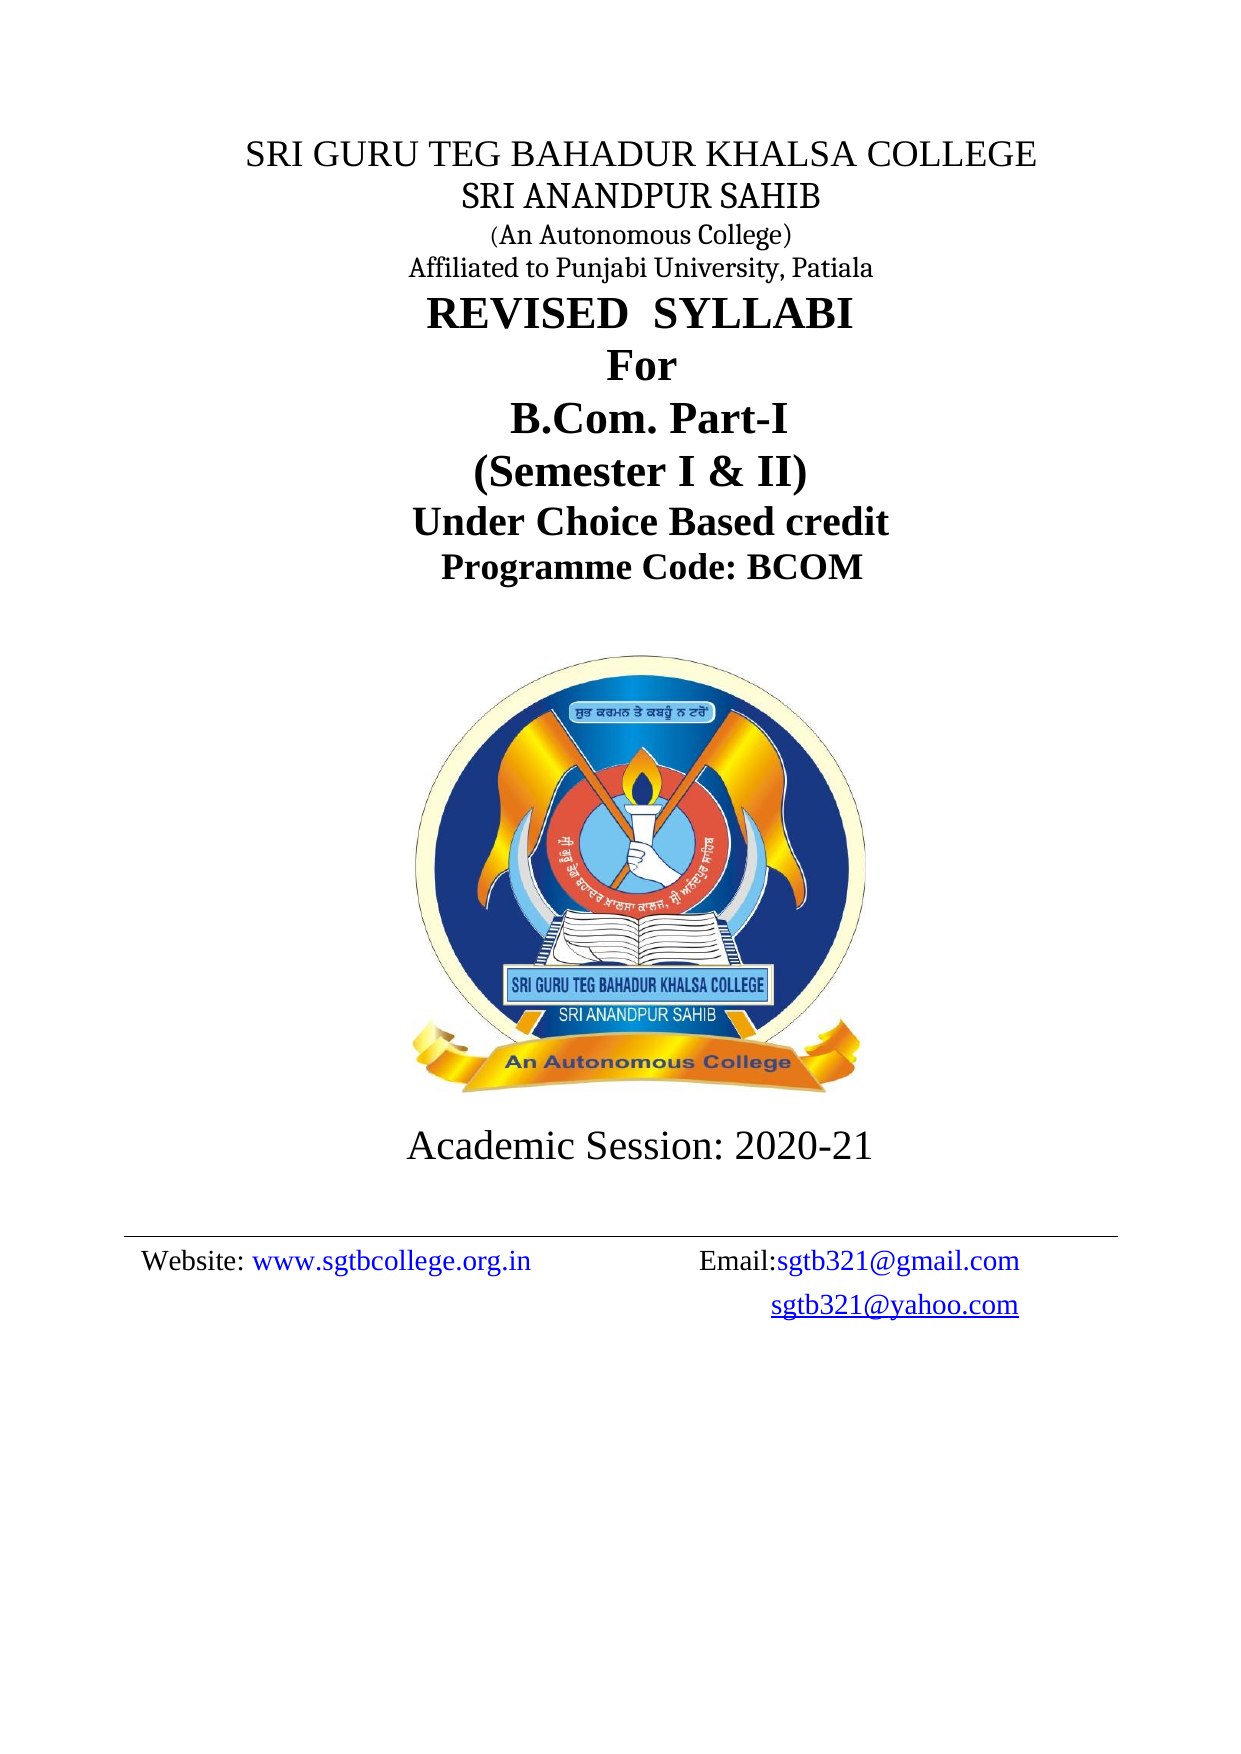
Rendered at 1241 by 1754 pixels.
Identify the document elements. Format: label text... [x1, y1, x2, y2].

text B.Com. Part-I [141, 391, 917, 443]
text sgtb321@yahoo.com [195, 1287, 1142, 1321]
text (Semester I & II) [141, 443, 917, 496]
text Academic Session: 2020-21 [141, 1121, 1139, 1169]
text Under Choice Based credit [141, 496, 917, 544]
picture [412, 655, 866, 1093]
text REVISED SYLLABI [141, 285, 1139, 338]
subtitle (An Autonomous College) [141, 218, 1142, 252]
subtitle SRI GURU TEG BAHADUR KHALSA COLLEGE [141, 132, 1142, 175]
text Programme Code: BCOM [141, 544, 917, 587]
text For [141, 338, 917, 391]
subtitle SRI ANANDPUR SAHIB [141, 175, 1142, 218]
subtitle Affiliated to Punjabi University, Patiala [141, 252, 1142, 285]
text Website: www.sgtbcollege.org.in Email:sgtb321@gmail.com [141, 1243, 1142, 1277]
